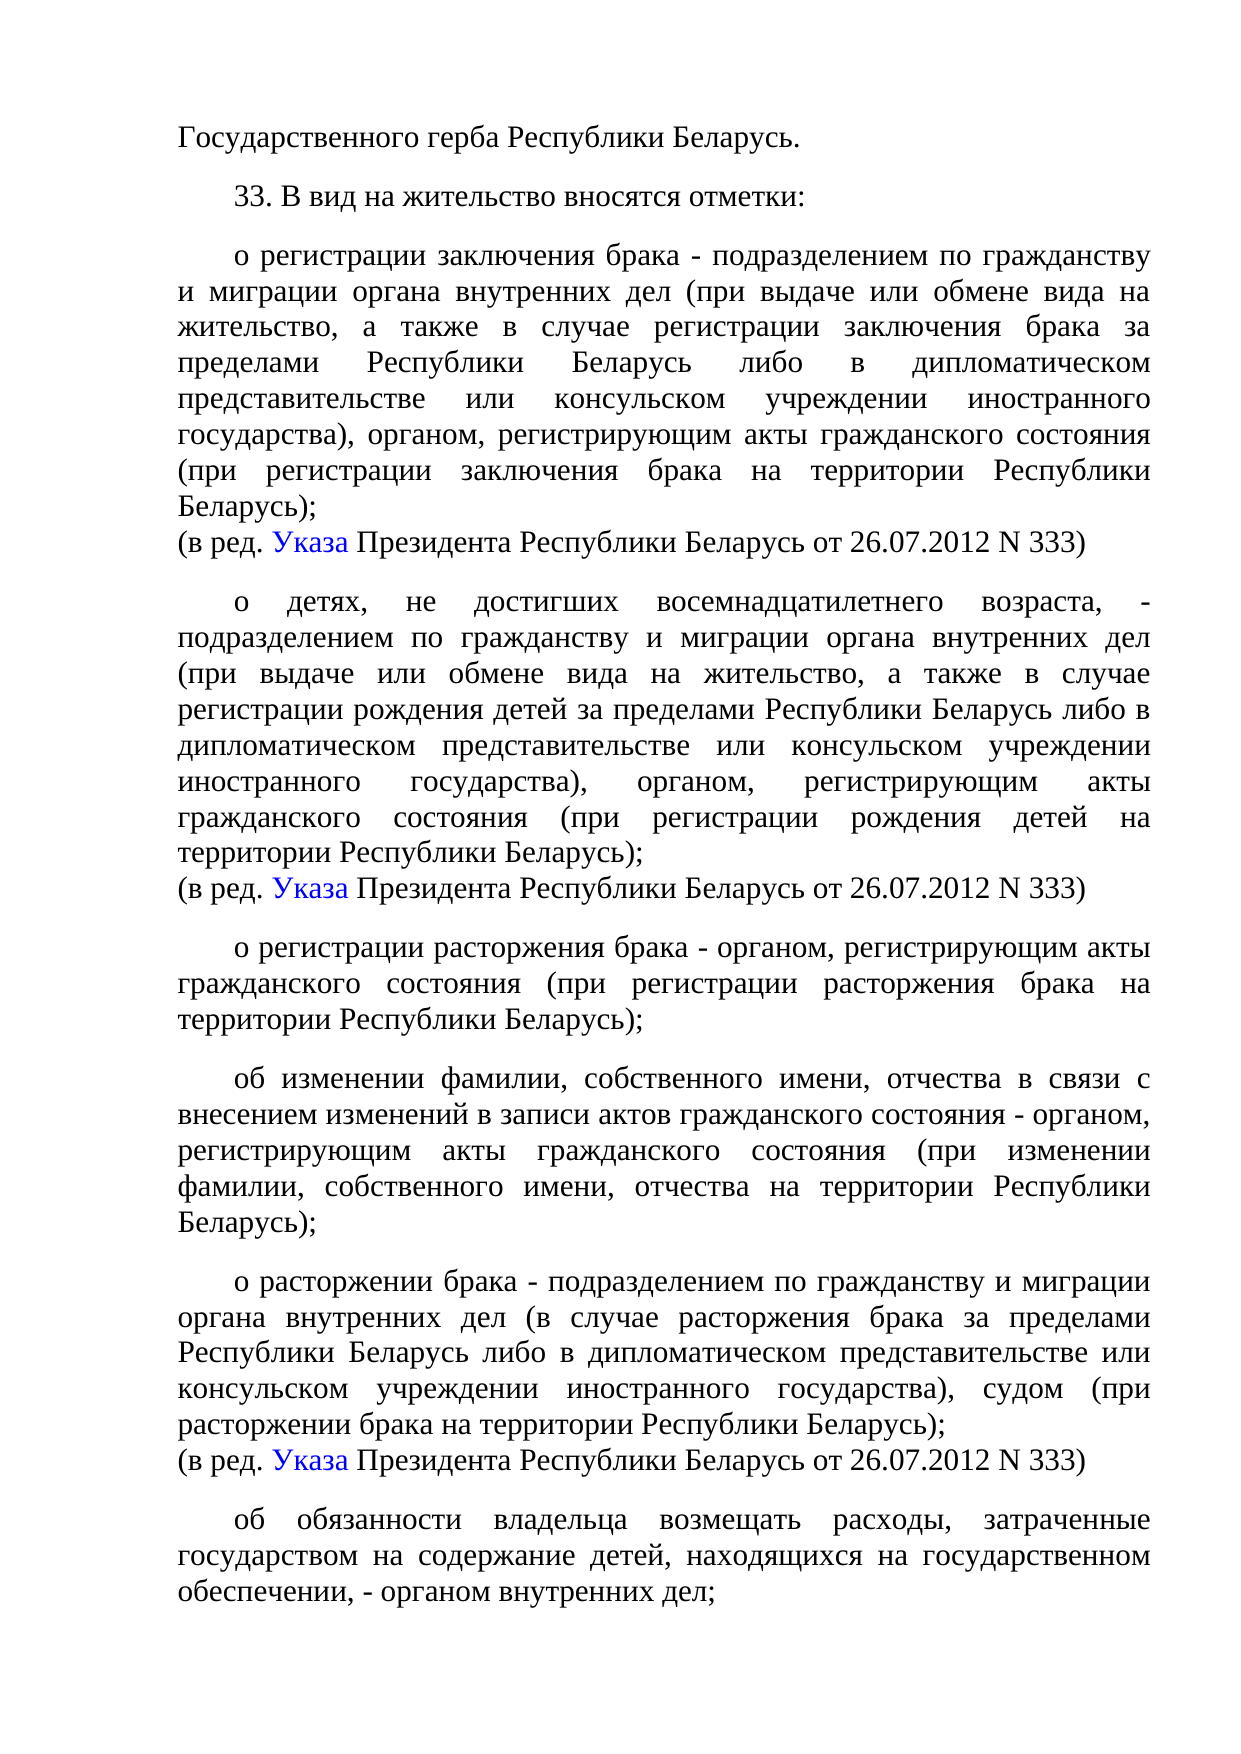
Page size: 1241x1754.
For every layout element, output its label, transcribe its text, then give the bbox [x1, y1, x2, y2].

text (в ред. Указа Президента Республики Беларусь от 26.07.2012 N 333) [177, 870, 1152, 906]
text о расторжении брака - подразделением по гражданству и миграции органа внутренних дел (в случае расторжения брака за пределами Республики Беларусь либо в дипломатическом представительстве или консульском учреждении иностранного государства), судом (при расторжении брака на территории Республики Беларусь); [177, 1262, 1152, 1442]
text 33. В вид на жительство вносятся отметки: [177, 177, 1152, 213]
text об обязанности владельца возмещать расходы, затраченные государством на содержание детей, находящихся на государственном обеспечении, - органом внутренних дел; [177, 1500, 1152, 1608]
text (в ред. Указа Президента Республики Беларусь от 26.07.2012 N 333) [177, 523, 1152, 559]
text о регистрации заключения брака - подразделением по гражданству и миграции органа внутренних дел (при выдаче или обмене вида на жительство, а также в случае регистрации заключения брака за пределами Республики Беларусь либо в дипломатическом представительстве или консульском учреждении иностранного государства), органом, регистрирующим акты гражданского состояния (при регистрации заключения брака на территории Республики Беларусь); [177, 236, 1152, 523]
text о детях, не достигших восемнадцатилетнего возраста, - подразделением по гражданству и миграции органа внутренних дел (при выдаче или обмене вида на жительство, а также в случае регистрации рождения детей за пределами Республики Беларусь либо в дипломатическом представительстве или консульском учреждении иностранного государства), органом, регистрирующим акты гражданского состояния (при регистрации рождения детей на территории Республики Беларусь); [177, 582, 1152, 870]
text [177, 118, 1152, 154]
text о регистрации расторжения брака - органом, регистрирующим акты гражданского состояния (при регистрации расторжения брака на территории Республики Беларусь); [177, 928, 1152, 1036]
text об изменении фамилии, собственного имени, отчества в связи с внесением изменений в записи актов гражданского состояния - органом, регистрирующим акты гражданского состояния (при изменении фамилии, собственного имени, отчества на территории Республики Беларусь); [177, 1059, 1152, 1239]
text (в ред. Указа Президента Республики Беларусь от 26.07.2012 N 333) [177, 1442, 1152, 1477]
